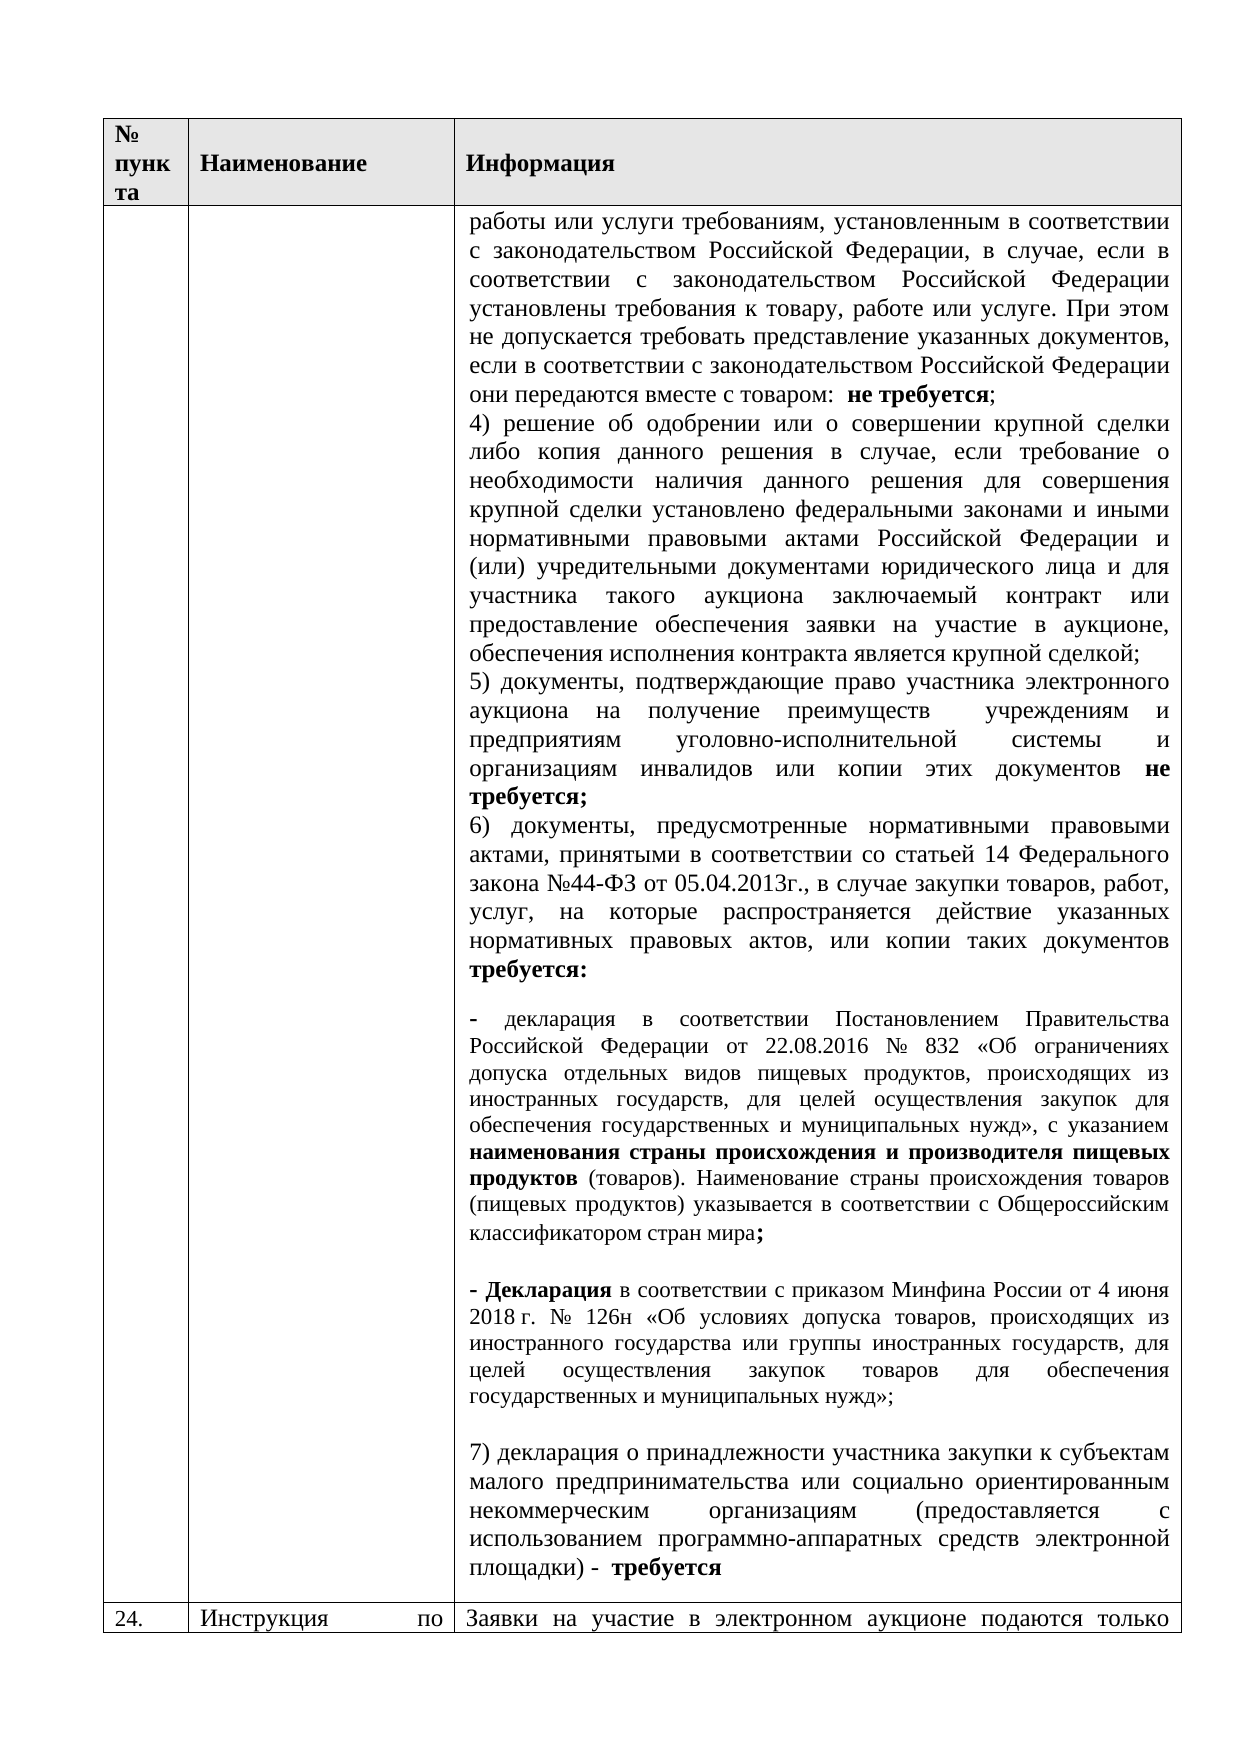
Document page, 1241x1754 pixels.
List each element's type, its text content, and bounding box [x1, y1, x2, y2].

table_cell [455, 206, 1181, 1602]
table_header Информация [455, 119, 1181, 205]
table_header № пункта [104, 119, 188, 205]
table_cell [189, 1603, 454, 1632]
table_cell [104, 1603, 188, 1632]
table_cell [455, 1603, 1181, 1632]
table_cell [104, 206, 188, 1602]
table_header Наименование [189, 119, 454, 205]
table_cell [189, 206, 454, 1602]
